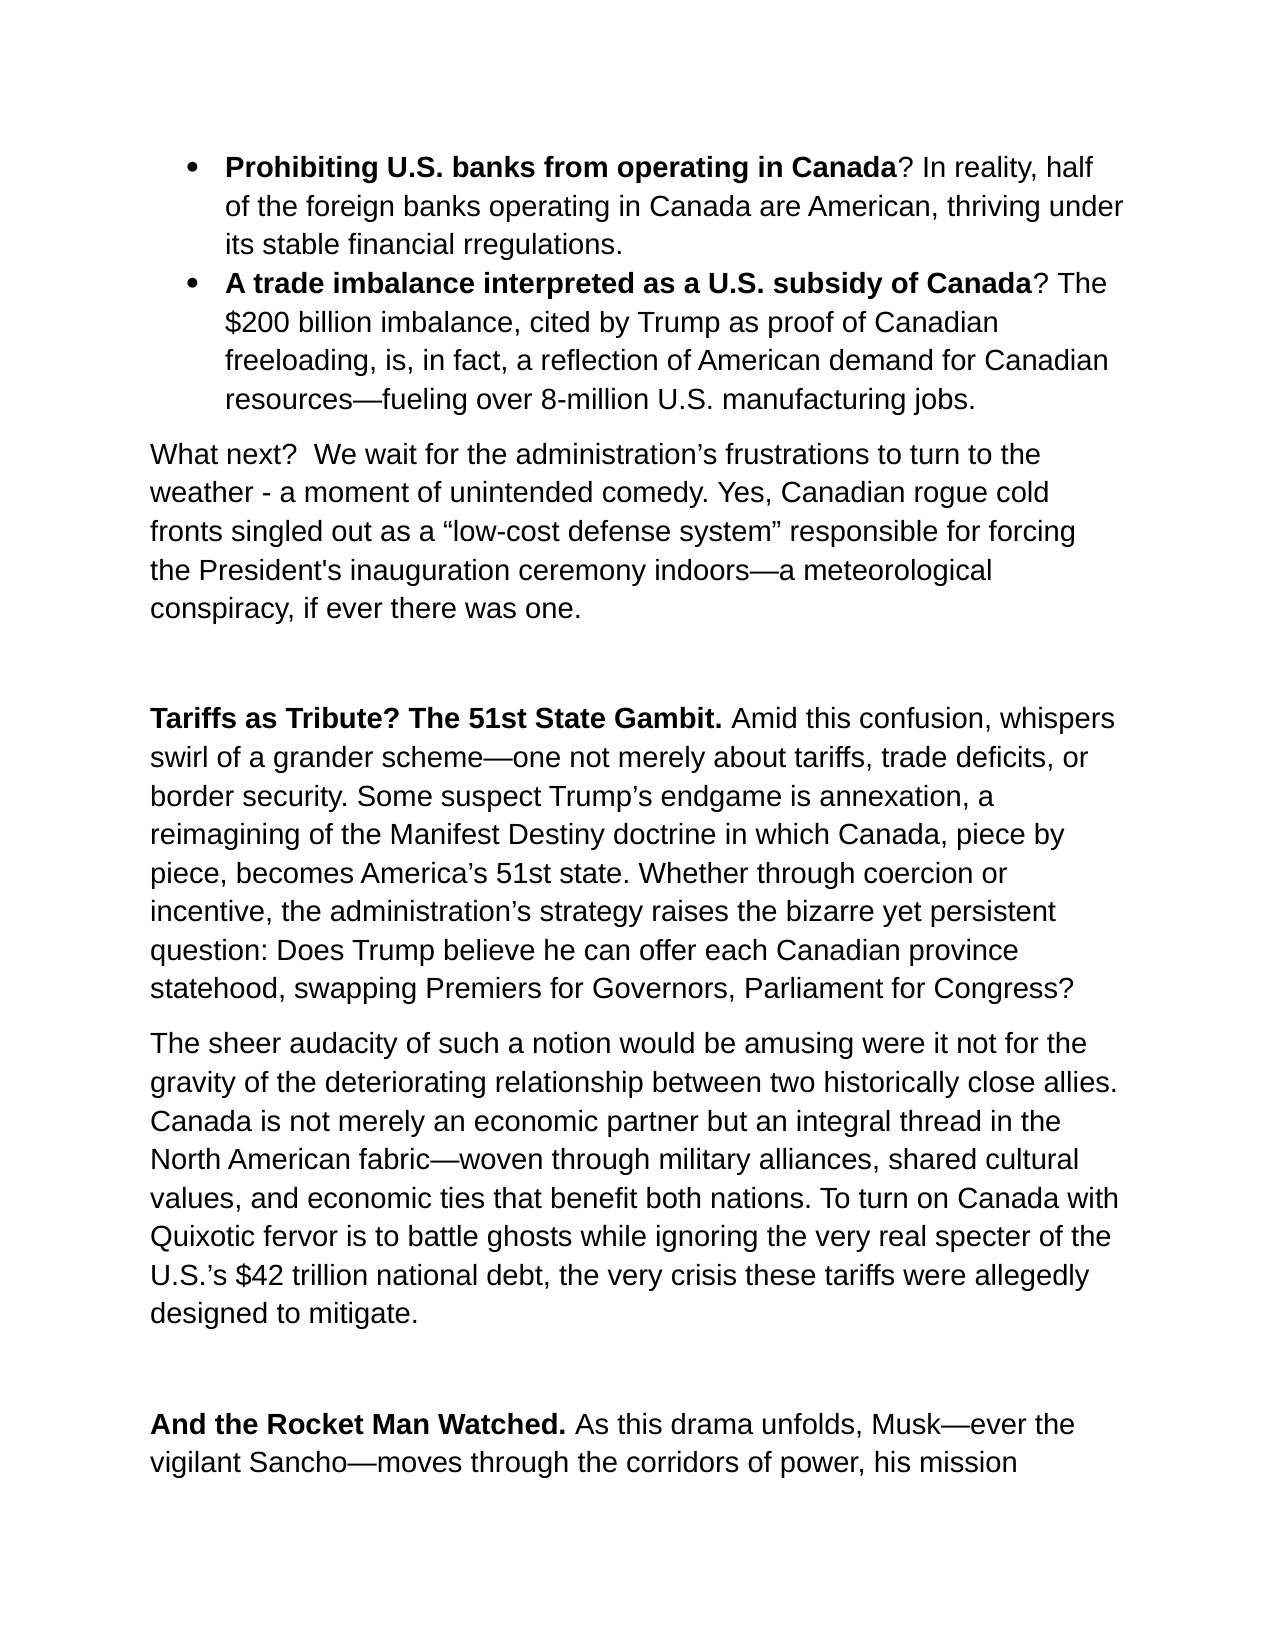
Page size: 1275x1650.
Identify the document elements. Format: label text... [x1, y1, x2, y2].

text Tariffs as Tribute? The 51st State Gambit. Amid this confusion, whispers swirl of a grander scheme—one not merely about tariffs, trade deficits, or border security. Some suspect Trump’s endgame is annexation, a reimagining of the Manifest Destiny doctrine in which Canada, piece by piece, becomes America’s 51st state. Whether through coercion or incentive, the administration’s strategy raises the bizarre yet persistent question: Does Trump believe he can offer each Canadian province statehood, swapping Premiers for Governors, Parliament for Congress? [150, 701, 1125, 1005]
list A trade imbalance interpreted as a U.S. subsidy of Canada? The $200 billion imbalance, cited by Trump as proof of Canadian freeloading, is, in fact, a reflection of American demand for Canadian resources—fueling over 8-million U.S. manufacturing jobs. [187, 266, 1125, 415]
text The sheer audacity of such a notion would be amusing were it not for the gravity of the deteriorating relationship between two historically close allies. Canada is not merely an economic partner but an integral thread in the North American fabric—woven through military alliances, shared cultural values, and economic ties that benefit both nations. To turn on Canada with Quixotic fervor is to battle ghosts while ignoring the very real specter of the U.S.’s $42 trillion national debt, the very crisis these tariffs were allegedly designed to mitigate. [150, 1026, 1125, 1330]
list Prohibiting U.S. banks from operating in Canada? In reality, half of the foreign banks operating in Canada are American, thriving under its stable financial rregulations. [187, 150, 1125, 261]
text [150, 1407, 1125, 1479]
text What next? We wait for the administration’s frustrations to turn to the weather - a moment of unintended comedy. Yes, Canadian rogue cold fronts singled out as a “low-cost defense system” responsible for forcing the President's inauguration ceremony indoors—a meteorological conspiracy, if ever there was one. [150, 437, 1125, 624]
